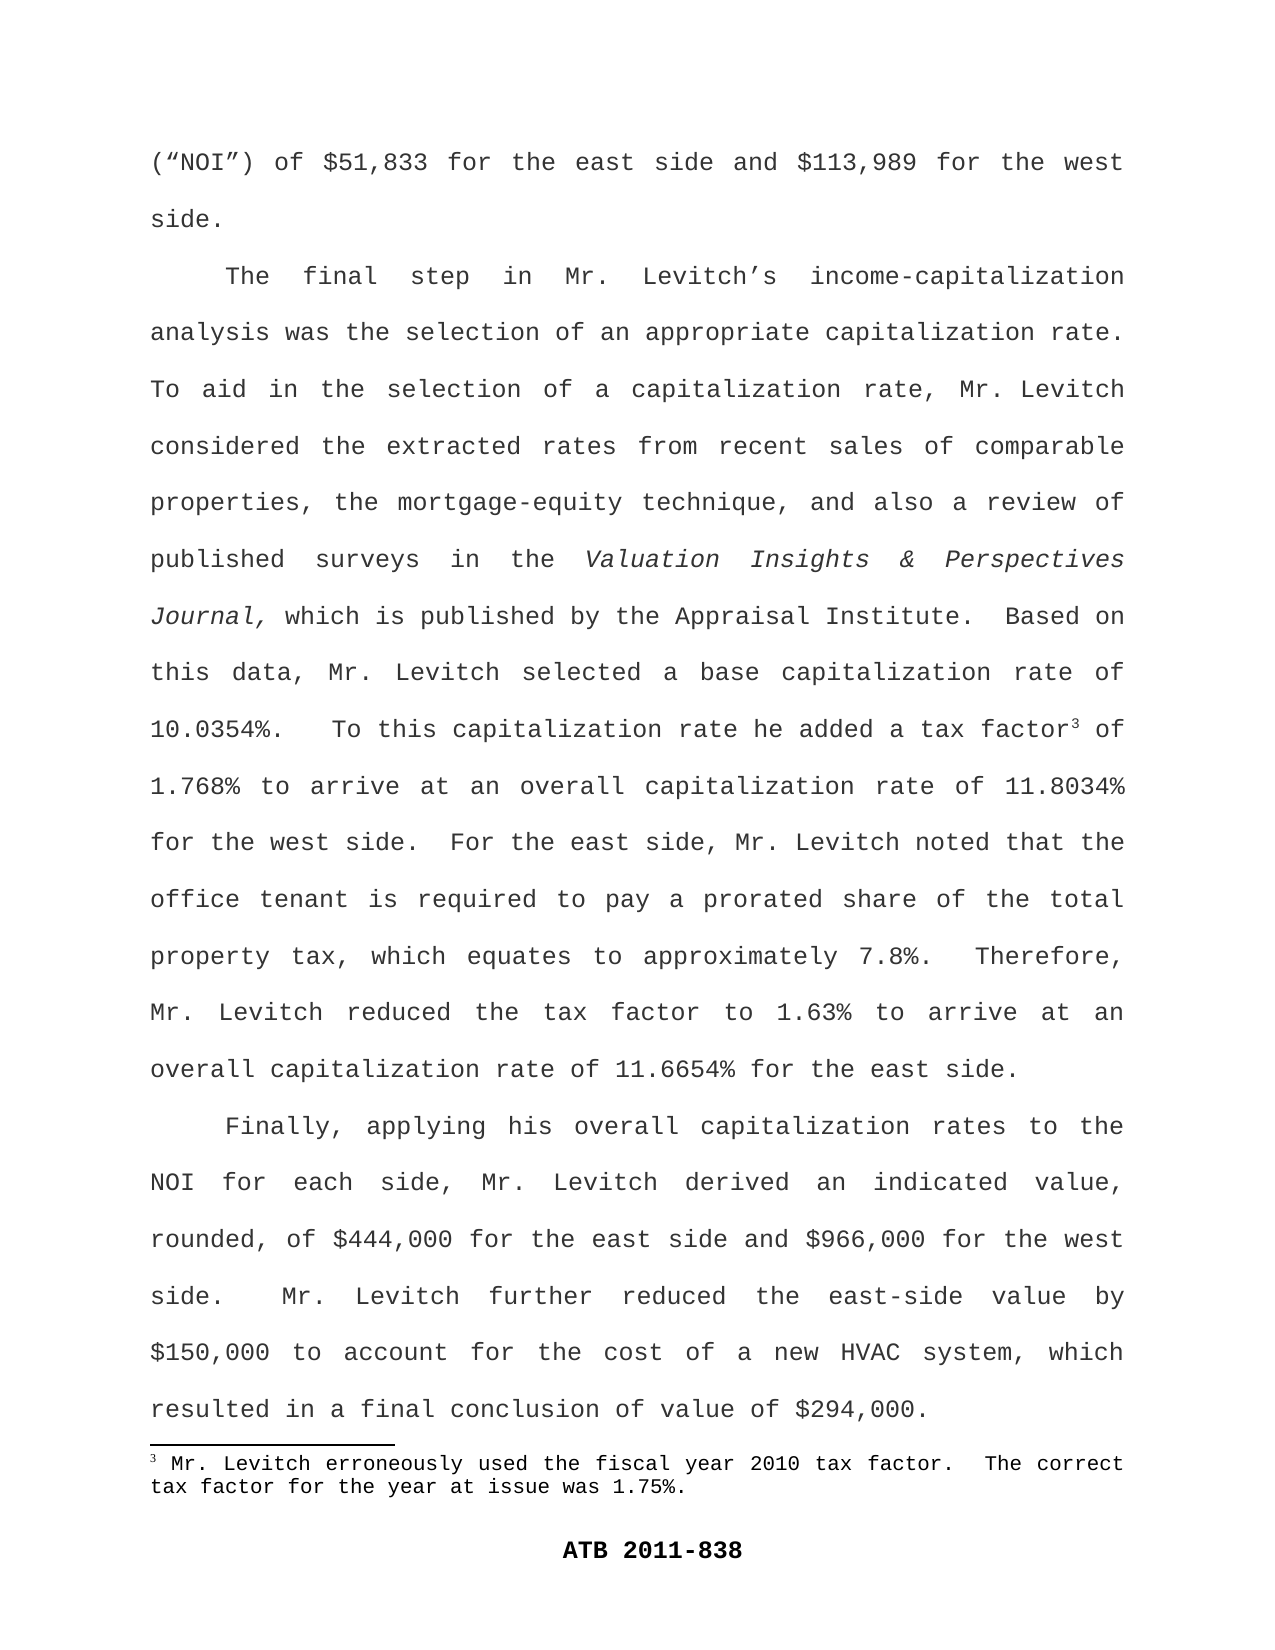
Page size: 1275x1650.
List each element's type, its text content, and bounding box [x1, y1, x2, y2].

text Finally, applying his overall capitalization rates to the NOI for each side, Mr. Levitch derived an indicated value, rounded, of $444,000 for the east side and $966,000 for the west side. Mr. Levitch further reduced the east-side value by $150,000 to account for the cost of a new HVAC system, which resulted in a final conclusion of value of $294,000. [150, 1113, 1125, 1425]
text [150, 150, 1125, 235]
text The final step in Mr. Levitch’s income-capitalization analysis was the selection of an appropriate capitalization rate. To aid in the selection of a capitalization rate, Mr. Levitch considered the extracted rates from recent sales of comparable properties, the mortgage-equity technique, and also a review of published surveys in the Valuation Insights & Perspectives Journal, which is published by the Appraisal Institute. Based on this data, Mr. Levitch selected a base capitalization rate of 10.0354%. To this capitalization rate he added a tax factor of 1.768% to arrive at an overall capitalization rate of 11.8034% for the west side. For the east side, Mr. Levitch noted that the office tenant is required to pay a prorated share of the total property tax, which equates to approximately 7.8%. Therefore, Mr. Levitch reduced the tax factor to 1.63% to arrive at an overall capitalization rate of 11.6654% for the east side. [150, 263, 1125, 1085]
